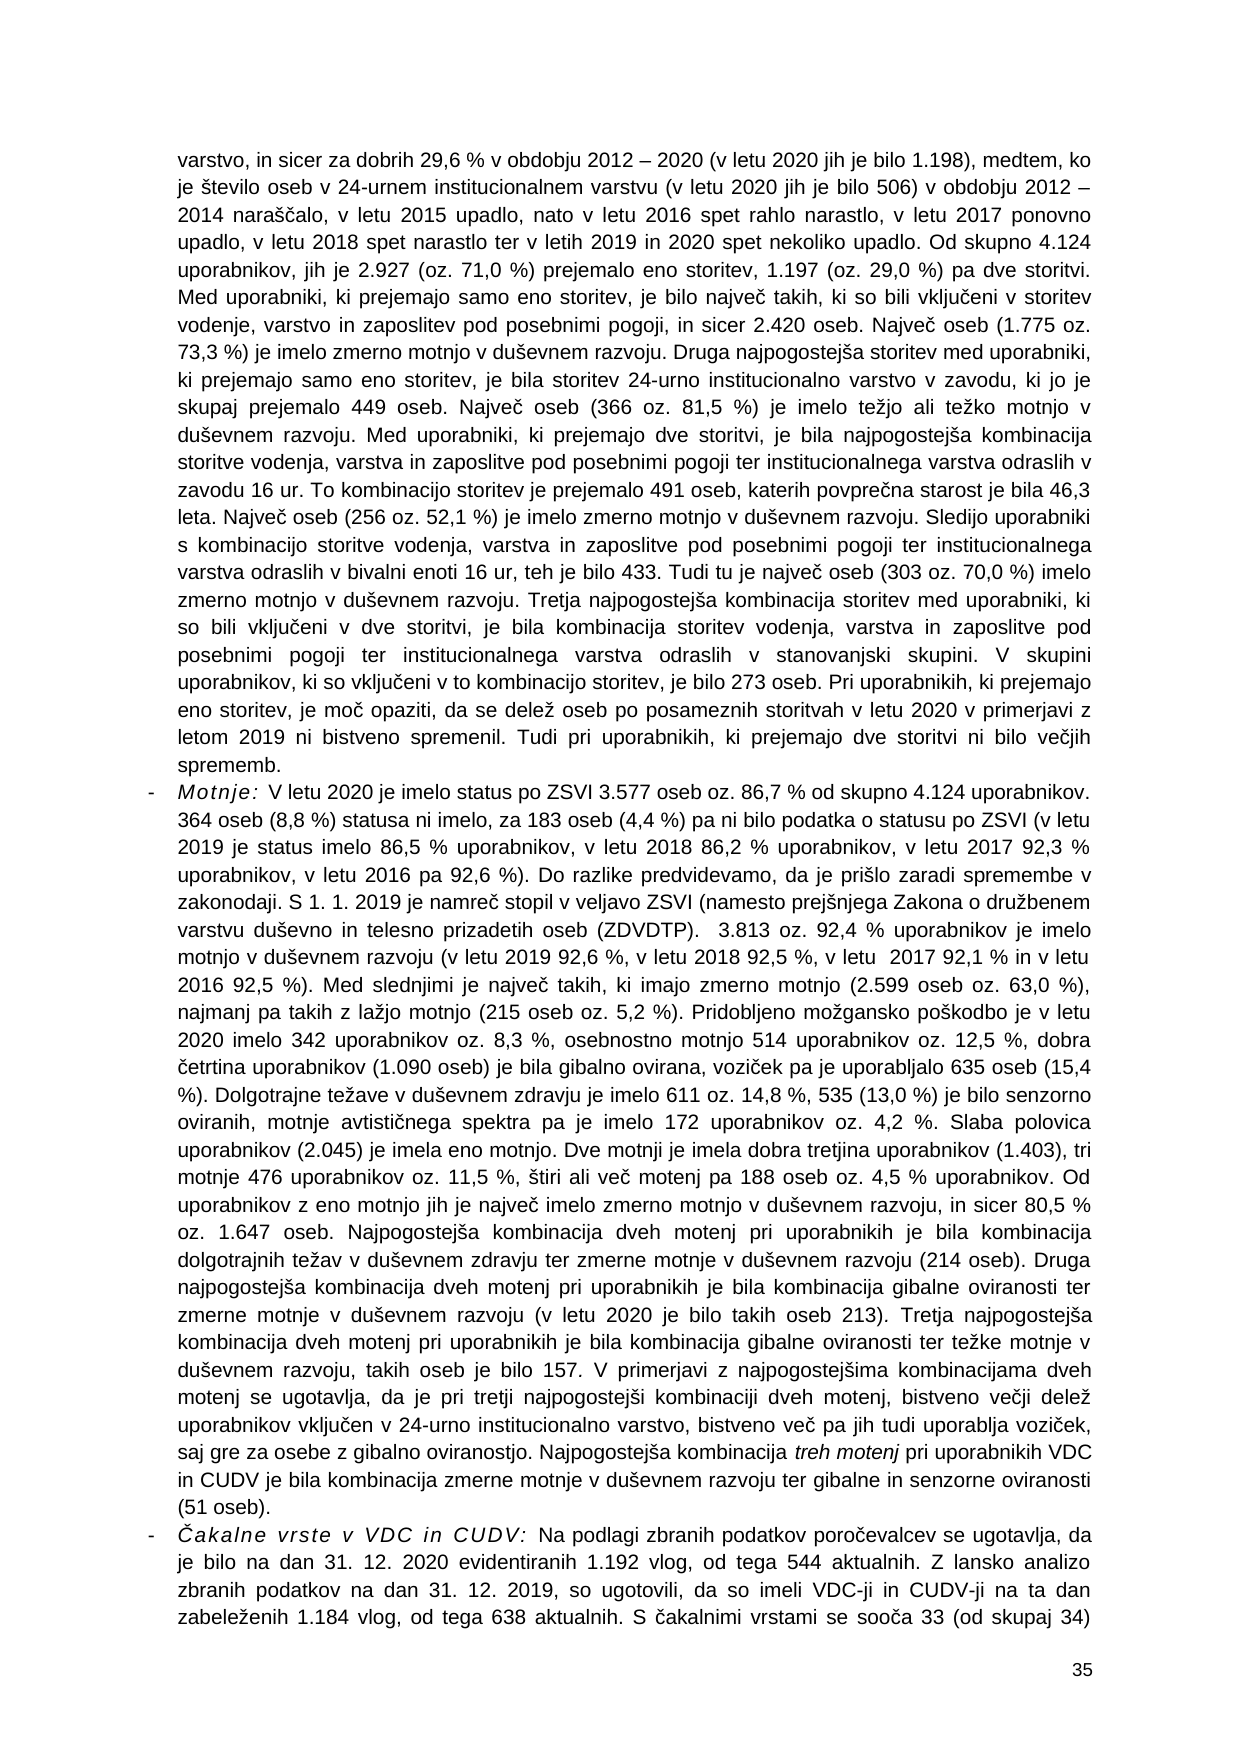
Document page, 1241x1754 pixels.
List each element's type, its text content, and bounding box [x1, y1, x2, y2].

list Motnje: V letu 2020 je imelo status po ZSVI 3.577 oseb oz. 86,7 % od skupno 4.124 uporabnikov. 364 oseb (8,8 %) statusa ni imelo, za 183 oseb (4,4 %) pa ni bilo podatka o statusu po ZSVI (v letu 2019 je status imelo 86,5 % uporabnikov, v letu 2018 86,2 % uporabnikov, v letu 2017 92,3 % uporabnikov, v letu 2016 pa 92,6 %). Do razlike predvidevamo, da je prišlo zaradi spremembe v zakonodaji. S 1. 1. 2019 je namreč stopil v veljavo ZSVI (namesto prejšnjega Zakona o družbenem varstvu duševno in telesno prizadetih oseb (ZDVDTP). 3.813 oz. 92,4 % uporabnikov je imelo motnjo v duševnem razvoju (v letu 2019 92,6 %, v letu 2018 92,5 %, v letu 2017 92,1 % in v letu 2016 92,5 %). Med slednjimi je največ takih, ki imajo zmerno motnjo (2.599 oseb oz. 63,0 %), najmanj pa takih z lažjo motnjo (215 oseb oz. 5,2 %). Pridobljeno možgansko poškodbo je v letu 2020 imelo 342 uporabnikov oz. 8,3 %, osebnostno motnjo 514 uporabnikov oz. 12,5 %, dobra četrtina uporabnikov (1.090 oseb) je bila gibalno ovirana, voziček pa je uporabljalo 635 oseb (15,4 %). Dolgotrajne težave v duševnem zdravju je imelo 611 oz. 14,8 %, 535 (13,0 %) je bilo senzorno oviranih, motnje avtističnega spektra pa je imelo 172 uporabnikov oz. 4,2 %. Slaba polovica uporabnikov (2.045) je imela eno motnjo. Dve motnji je imela dobra tretjina uporabnikov (1.403), tri motnje 476 uporabnikov oz. 11,5 %, štiri ali več motenj pa 188 oseb oz. 4,5 % uporabnikov. Od uporabnikov z eno motnjo jih je največ imelo zmerno motnjo v duševnem razvoju, in sicer 80,5 % oz. 1.647 oseb. Najpogostejša kombinacija dveh motenj pri uporabnikih je bila kombinacija dolgotrajnih težav v duševnem zdravju ter zmerne motnje v duševnem razvoju (214 oseb). Druga najpogostejša kombinacija dveh motenj pri uporabnikih je bila kombinacija gibalne oviranosti ter zmerne motnje v duševnem razvoju (v letu 2020 je bilo takih oseb 213). Tretja najpogostejša kombinacija dveh motenj pri uporabnikih je bila kombinacija gibalne oviranosti ter težke motnje v duševnem razvoju, takih oseb je bilo 157. V primerjavi z najpogostejšima kombinacijama dveh motenj se ugotavlja, da je pri tretji najpogostejši kombinaciji dveh motenj, bistveno večji delež uporabnikov vključen v 24-urno institucionalno varstvo, bistveno več pa jih tudi uporablja voziček, saj gre za osebe z gibalno oviranostjo. Najpogostejša kombinacija treh motenj pri uporabnikih VDC in CUDV je bila kombinacija zmerne motnje v duševnem razvoju ter gibalne in senzorne oviranosti (51 oseb). [148, 780, 1092, 1519]
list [148, 148, 1092, 777]
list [148, 1523, 1092, 1629]
